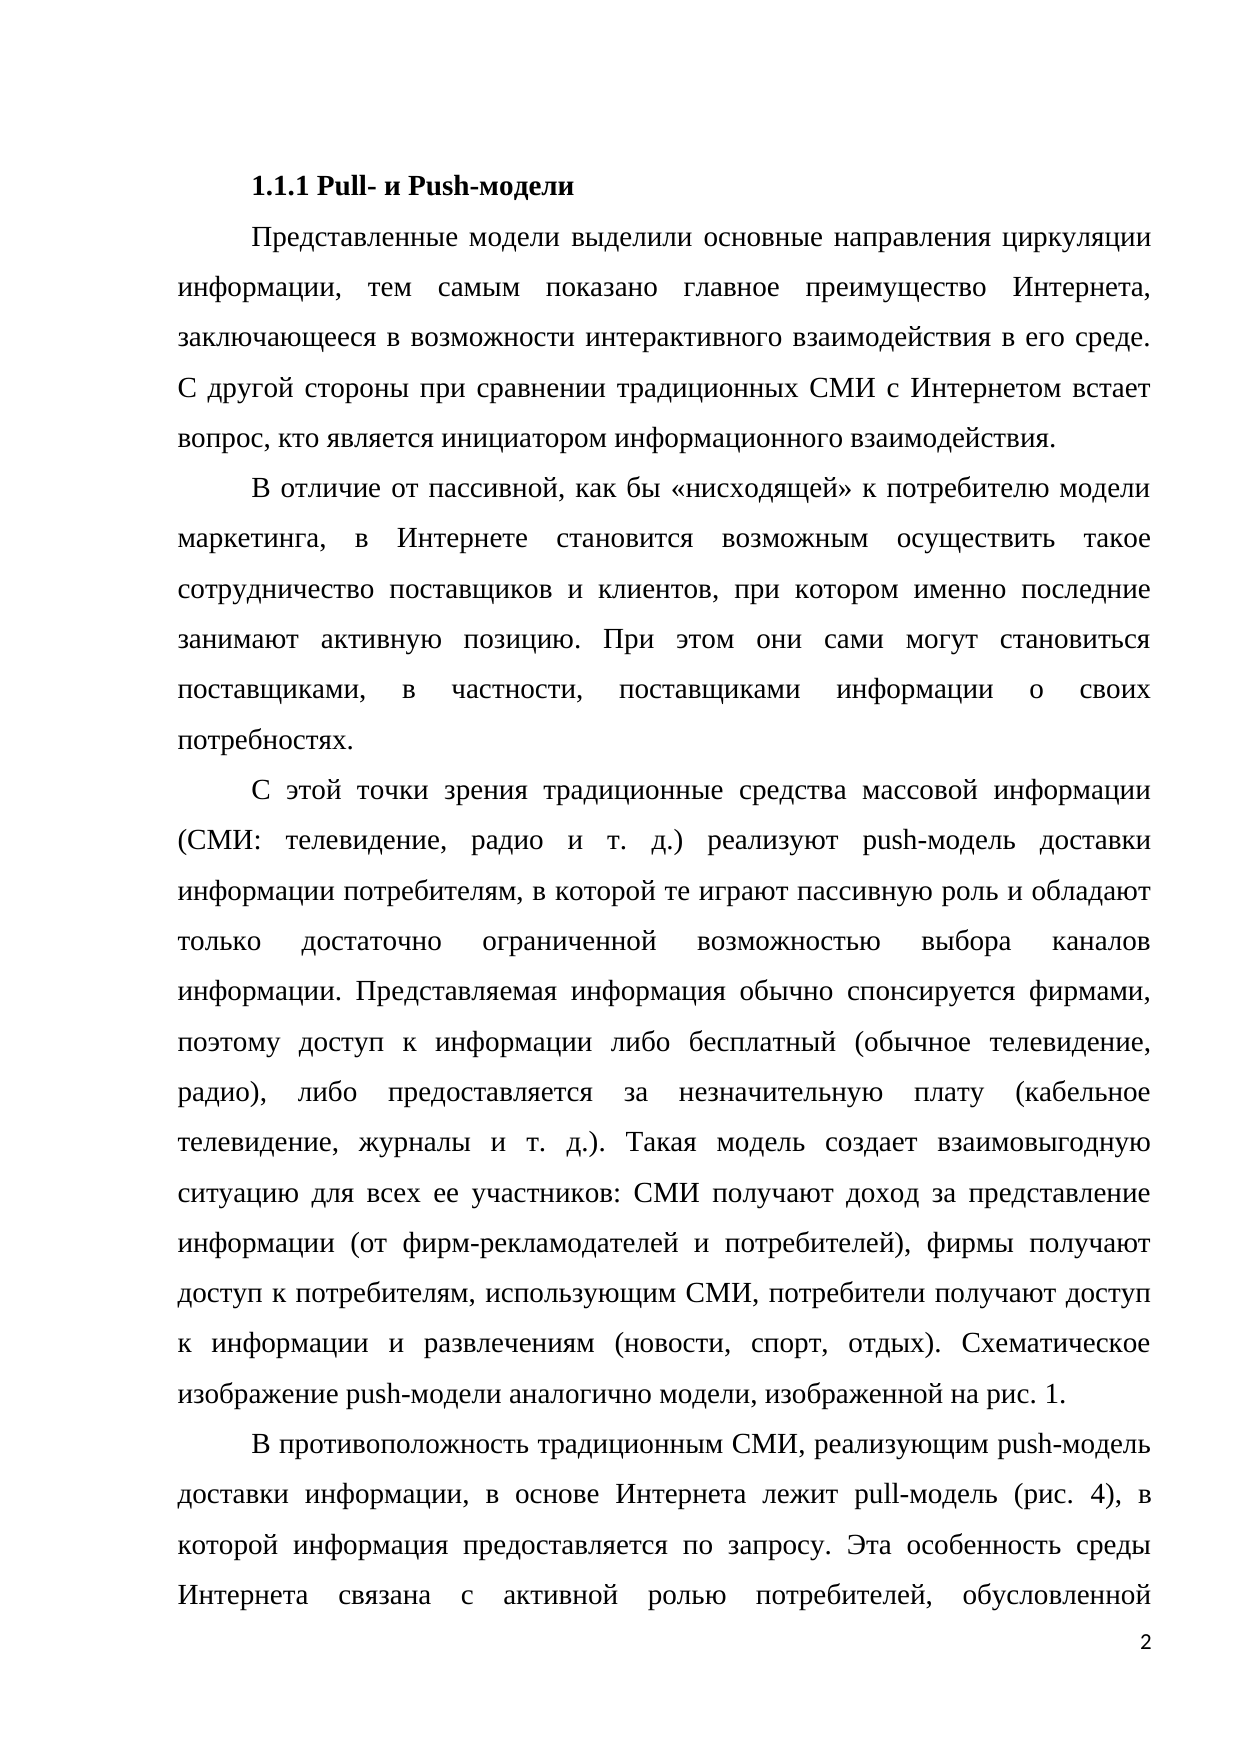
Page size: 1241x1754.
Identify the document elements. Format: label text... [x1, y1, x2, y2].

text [177, 1426, 1152, 1611]
text С этой точки зрения традиционные средства массовой информации (СМИ: телевидение, радио и т. д.) реализуют push-модель доставки информации потребителям, в которой те играют пассивную роль и обладают только достаточно ограниченной возможностью выбора каналов информации. Представляемая информация обычно спонсируется фирмами, поэтому доступ к информации либо бесплатный (обычное телевидение, радио), либо предоставляется за незначительную плату (кабельное телевидение, журналы и т. д.). Такая модель создает взаимовыгодную ситуацию для всех ее участников: СМИ получают доход за представление информации (от фирм-рекламодателей и потребителей), фирмы получают доступ к потребителям, использующим СМИ, потребители получают доступ к информации и развлечениям (новости, спорт, отдых). Схематическое изображение push-модели аналогично модели, изображенной на рис. 1. [177, 772, 1152, 1409]
text 1.1.1 Pull- и Push-модели [251, 168, 1152, 202]
text В отличие от пассивной, как бы «нисходящей» к потребителю модели маркетинга, в Интернете становится возможным осуществить такое сотрудничество поставщиков и клиентов, при котором именно последние занимают активную позицию. При этом они сами могут становиться поставщиками, в частности, поставщиками информации о своих потребностях. [177, 470, 1152, 755]
text Представленные модели выделили основные направления циркуляции информации, тем самым показано главное преимущество Интернета, заключающееся в возможности интерактивного взаимодействия в его среде. С другой стороны при сравнении традиционных СМИ с Интернетом встает вопрос, кто является инициатором информационного взаимодействия. [177, 219, 1152, 453]
